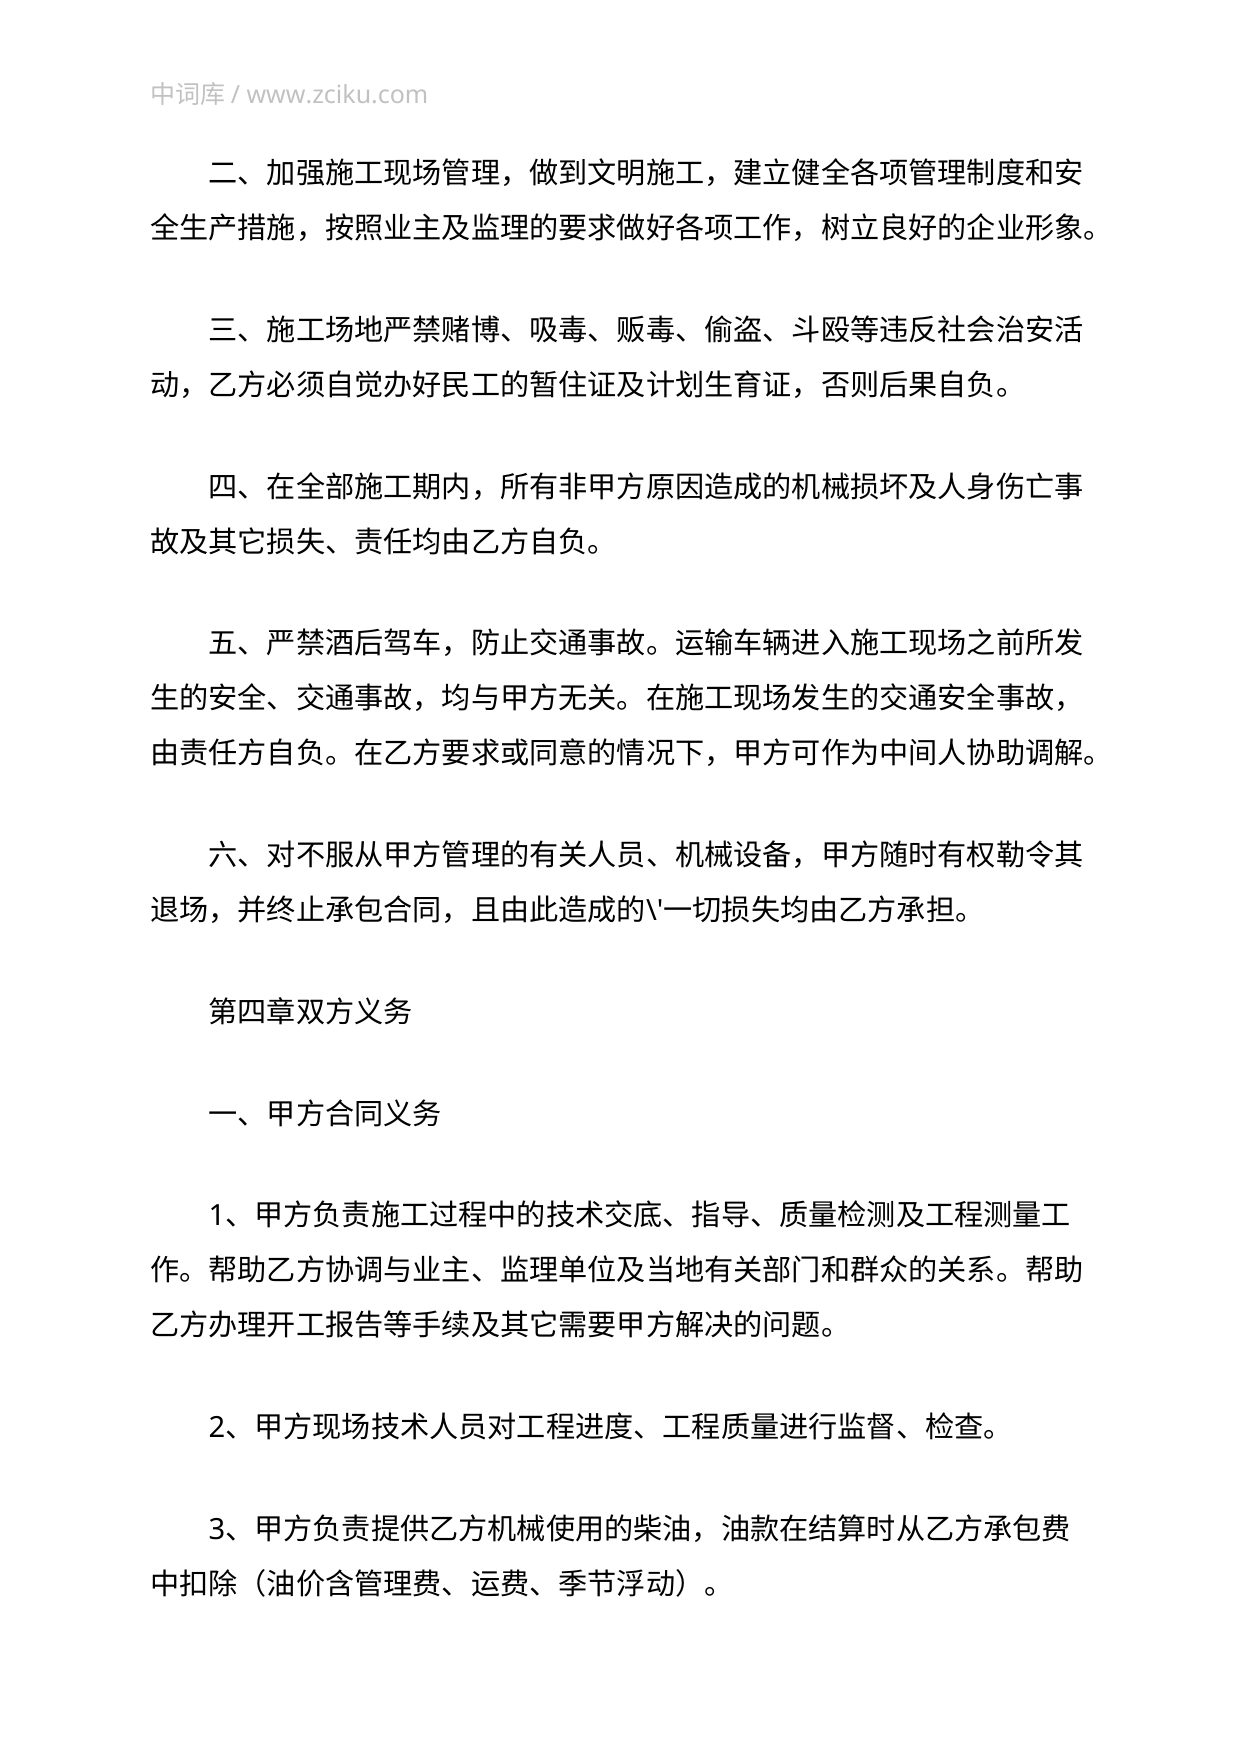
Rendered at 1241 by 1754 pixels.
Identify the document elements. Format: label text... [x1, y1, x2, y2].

text 2、甲方现场技术人员对工程进度、工程质量进行监督、检查。 [150, 1404, 1090, 1446]
text 三、施工场地严禁赌博、吸毒、贩毒、偷盗、斗殴等违反社会治安活动，乙方必须自觉办好民工的暂住证及计划生育证，否则后果自负。 [150, 307, 1090, 404]
text 第四章双方义务 [150, 988, 1090, 1031]
text 四、在全部施工期内，所有非甲方原因造成的机械损坏及人身伤亡事故及其它损失、责任均由乙方自负。 [150, 463, 1090, 561]
text 五、严禁酒后驾车，防止交通事故。运输车辆进入施工现场之前所发生的安全、交通事故，均与甲方无关。在施工现场发生的交通安全事故，由责任方自负。在乙方要求或同意的情况下，甲方可作为中间人协助调解。 [150, 620, 1090, 772]
text 二、加强施工现场管理，做到文明施工，建立健全各项管理制度和安全生产措施，按照业主及监理的要求做好各项工作，树立良好的企业形象。 [150, 150, 1090, 247]
text 六、对不服从甲方管理的有关人员、机械设备，甲方随时有权勒令其退场，并终止承包合同，且由此造成的\'一切损失均由乙方承担。 [150, 832, 1090, 929]
text 3、甲方负责提供乙方机械使用的柴油，油款在结算时从乙方承包费中扣除（油价含管理费、运费、季节浮动）。 [150, 1506, 1090, 1603]
text 1、甲方负责施工过程中的技术交底、指导、质量检测及工程测量工作。帮助乙方协调与业主、监理单位及当地有关部门和群众的关系。帮助乙方办理开工报告等手续及其它需要甲方解决的问题。 [150, 1192, 1090, 1344]
text 一、甲方合同义务 [150, 1090, 1090, 1132]
